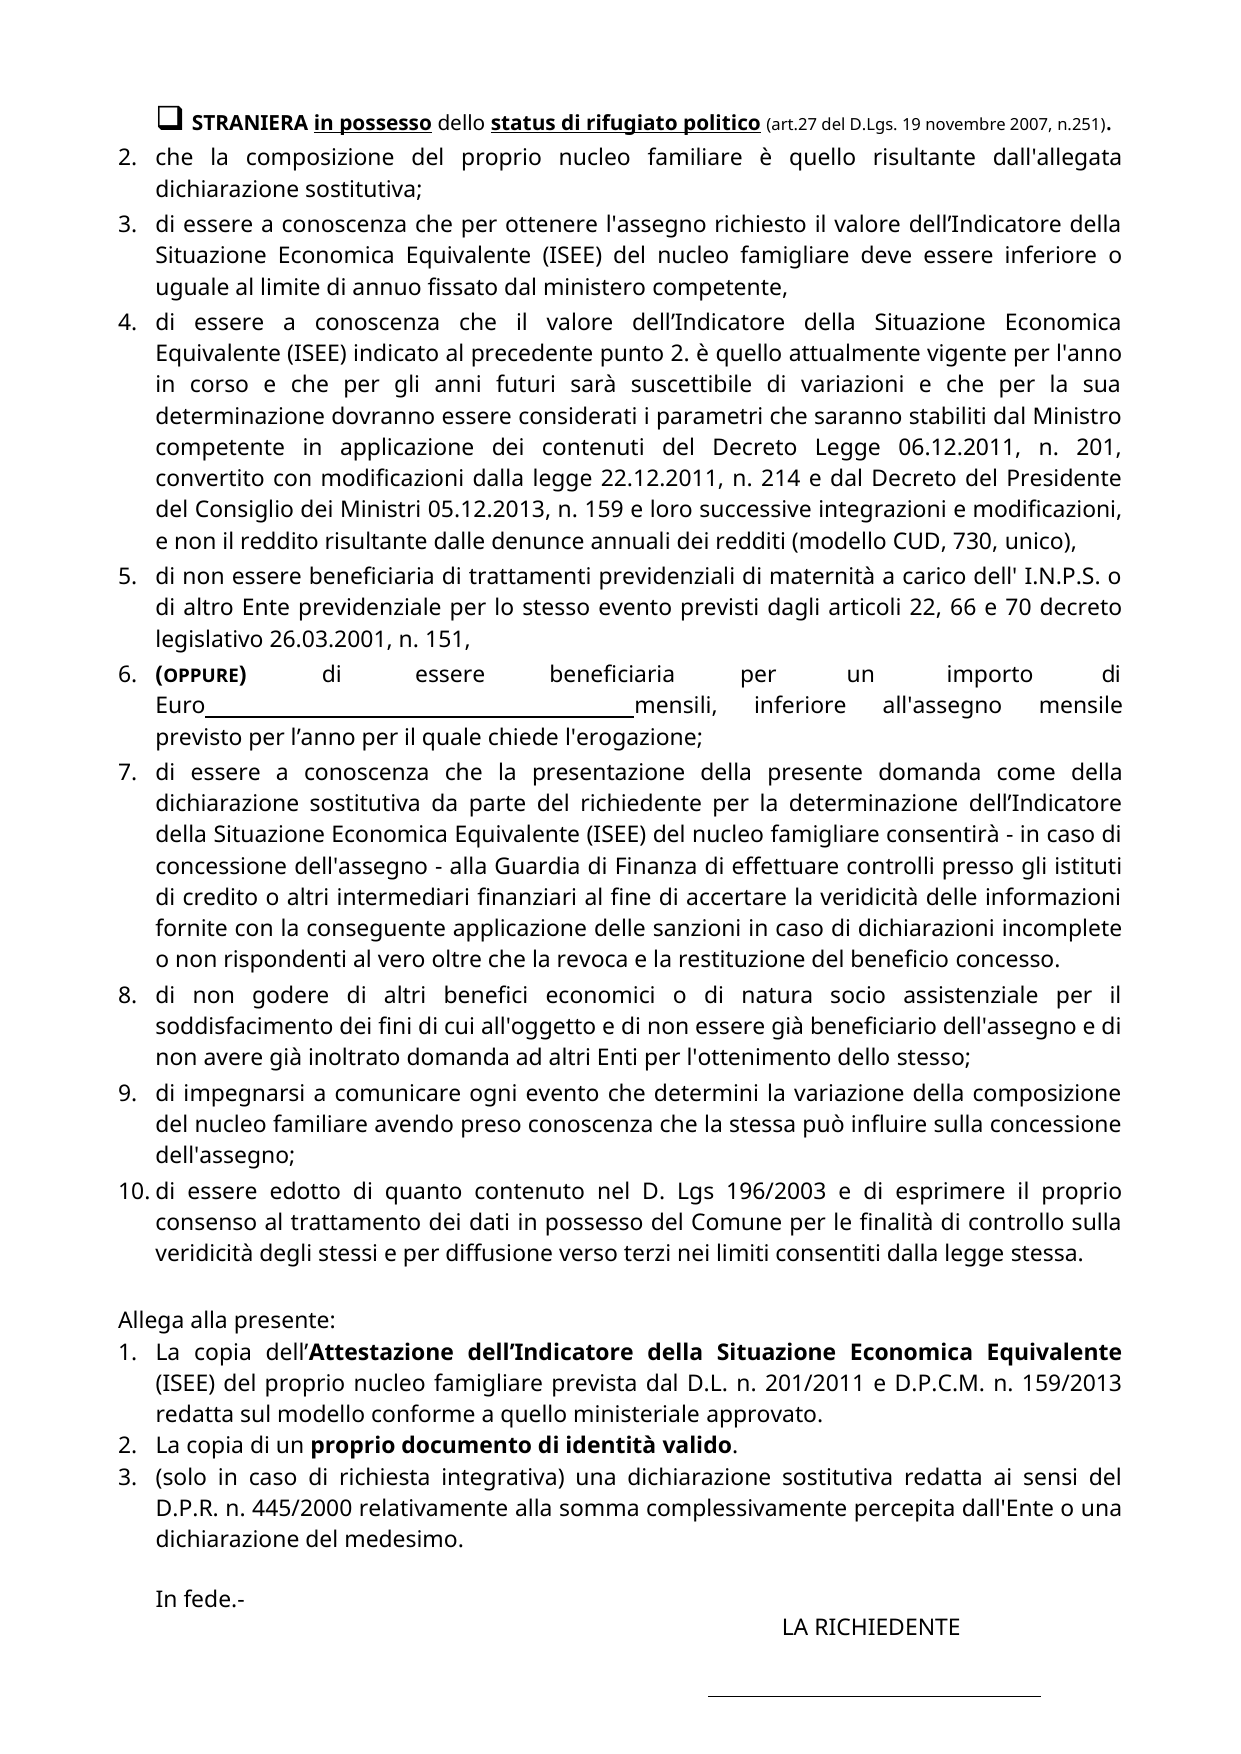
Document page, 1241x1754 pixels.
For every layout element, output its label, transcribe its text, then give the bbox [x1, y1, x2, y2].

list di essere a conoscenza che per ottenere l'assegno richiesto il valore dell’Indicatore della Situazione Economica Equivalente (ISEE) del nucleo famigliare deve essere inferiore o uguale al limite di annuo fissato dal ministero competente, [118, 208, 1123, 302]
text Allega alla presente: [118, 1304, 1194, 1335]
list di essere a conoscenza che la presentazione della presente domanda come della dichiarazione sostitutiva da parte del richiedente per la determinazione dell’Indicatore della Situazione Economica Equivalente (ISEE) del nucleo famigliare consentirà - in caso di concessione dell'assegno - alla Guardia di Finanza di effettuare controlli presso gli istituti di credito o altri intermediari finanziari al fine di accertare la veridicità delle informazioni fornite con la conseguente applicazione delle sanzioni in caso di dichiarazioni incomplete o non rispondenti al vero oltre che la revoca e la restituzione del beneficio concesso. [118, 756, 1123, 975]
text In fede.- [155, 1584, 1194, 1613]
list di non godere di altri benefici economici o di natura socio assistenziale per il soddisfacimento dei fini di cui all'oggetto e di non essere già beneficiario dell'assegno e di non avere già inoltrato domanda ad altri Enti per l'ottenimento dello stesso; [118, 979, 1123, 1073]
list (solo in caso di richiesta integrativa) una dichiarazione sostitutiva redatta ai sensi del D.P.R. n. 445/2000 relativamente alla somma complessivamente percepita dall'Ente o una dichiarazione del medesimo. [118, 1461, 1123, 1554]
list che la composizione del proprio nucleo familiare è quello risultante dall'allegata dichiarazione sostitutiva; [118, 141, 1123, 204]
list di essere edotto di quanto contenuto nel D. Lgs 196/2003 e di esprimere il proprio consenso al trattamento dei dati in possesso del Comune per le finalità di controllo sulla veridicità degli stessi e per diffusione verso terzi nei limiti consentiti dalla legge stessa. [118, 1175, 1123, 1268]
list La copia di un proprio documento di identità valido. [118, 1429, 1194, 1461]
list STRANIERA in possesso dello status di rifugiato politico (art.27 del D.Lgs. 19 novembre 2007, n.251). [155, 103, 1194, 137]
list (OPPURE) di essere beneficiaria per un importo di Euro mensili, inferiore all'assegno mensile previsto per l’anno per il quale chiede l'erogazione; [118, 658, 1123, 752]
list di essere a conoscenza che il valore dell’Indicatore della Situazione Economica Equivalente (ISEE) indicato al precedente punto 2. è quello attualmente vigente per l'anno in corso e che per gli anni futuri sarà suscettibile di variazioni e che per la sua determinazione dovranno essere considerati i parametri che saranno stabiliti dal Ministro competente in applicazione dei contenuti del Decreto Legge 06.12.2011, n. 201, convertito con modificazioni dalla legge 22.12.2011, n. 214 e dal Decreto del Presidente del Consiglio dei Ministri 05.12.2013, n. 159 e loro successive integrazioni e modificazioni, e non il reddito risultante dalle denunce annuali dei redditi (modello CUD, 730, unico), [118, 306, 1123, 556]
text LA RICHIEDENTE [782, 1613, 1194, 1641]
list di non essere beneficiaria di trattamenti previdenziali di maternità a carico dell' I.N.P.S. o di altro Ente previdenziale per lo stesso evento previsti dagli articoli 22, 66 e 70 decreto legislativo 26.03.2001, n. 151, [118, 560, 1123, 654]
list di impegnarsi a comunicare ogni evento che determini la variazione della composizione del nucleo familiare avendo preso conoscenza che la stessa può influire sulla concessione dell'assegno; [118, 1077, 1123, 1171]
list La copia dell’Attestazione dell’Indicatore della Situazione Economica Equivalente (ISEE) del proprio nucleo famigliare prevista dal D.L. n. 201/2011 e D.P.C.M. n. 159/2013 redatta sul modello conforme a quello ministeriale approvato. [118, 1335, 1123, 1429]
